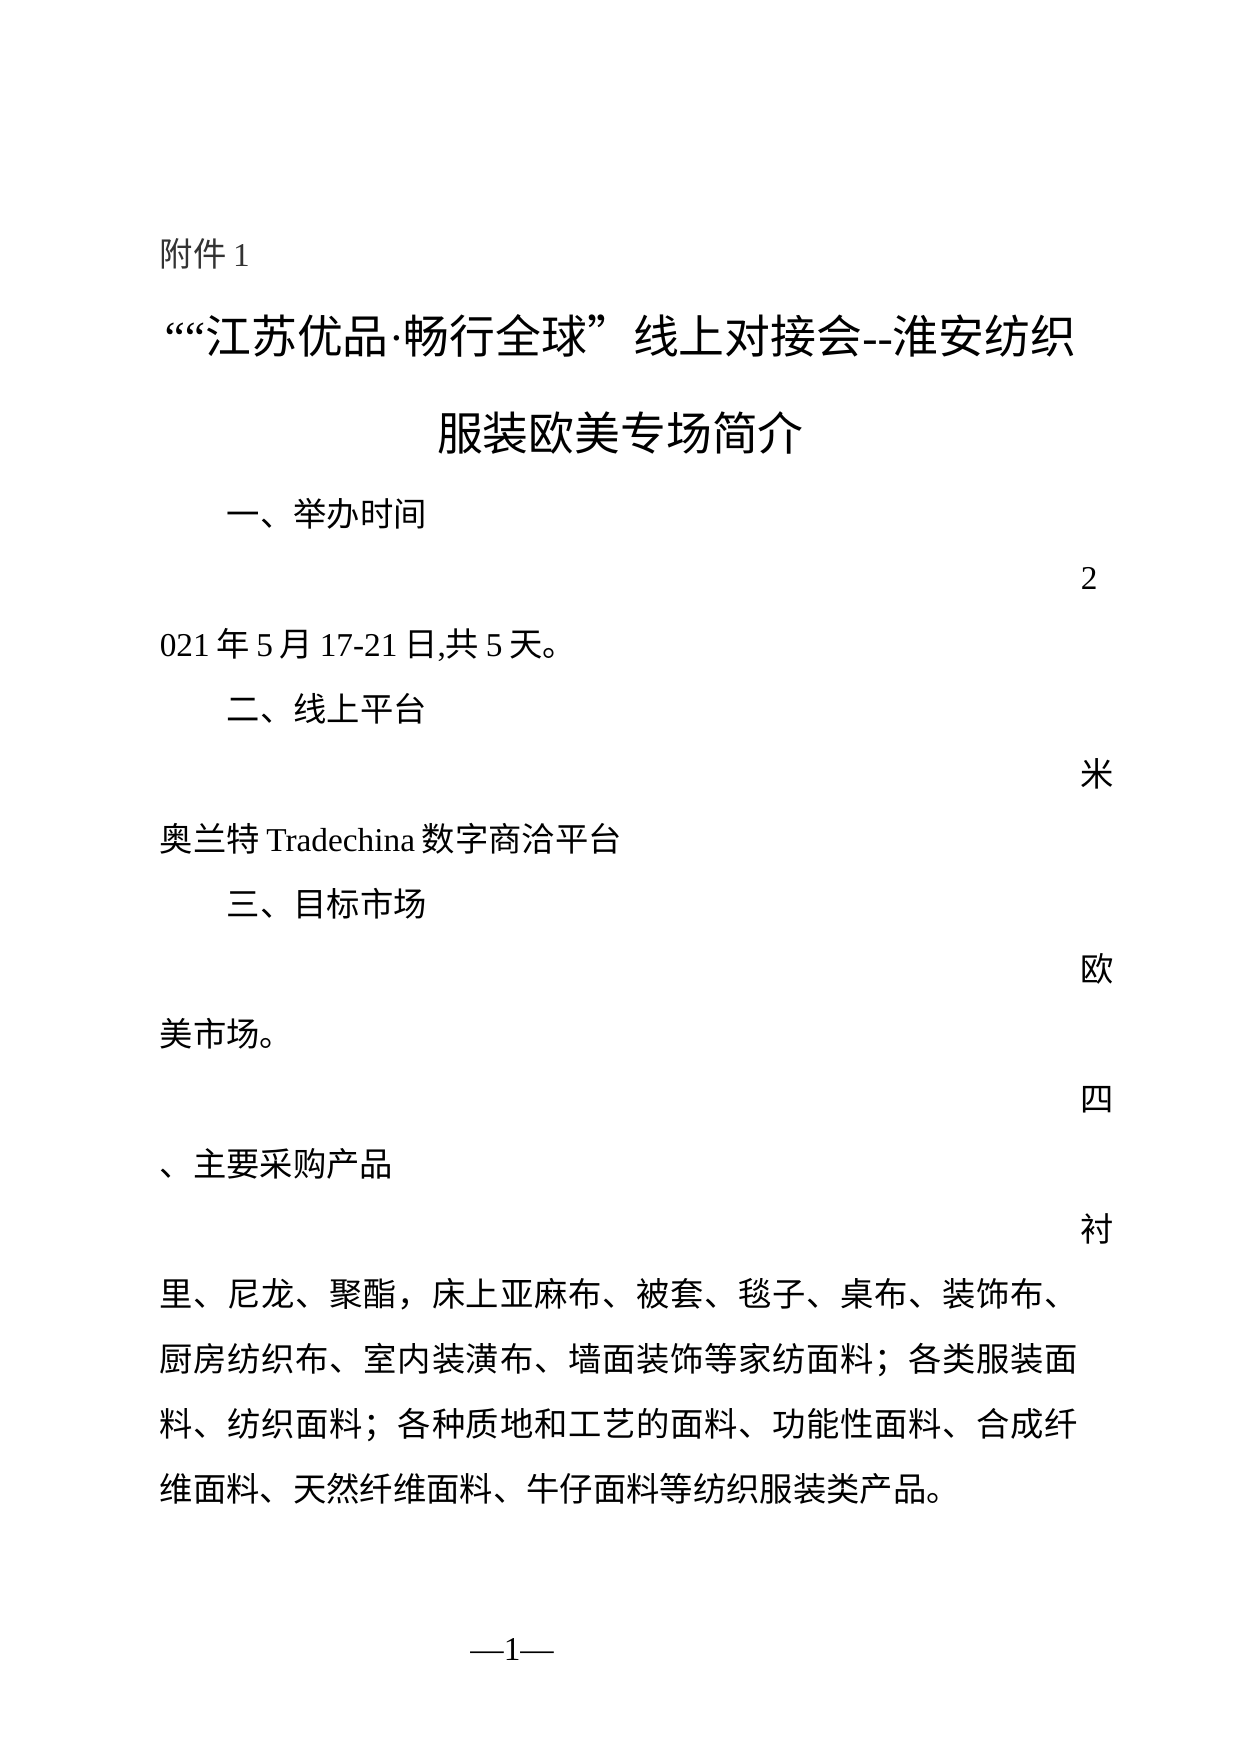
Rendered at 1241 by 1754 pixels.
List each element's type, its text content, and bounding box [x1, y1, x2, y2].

text 一、举办时间 [226, 479, 1081, 544]
text 米奥兰特Tradechina数字商洽平台 [159, 739, 1081, 869]
text ““江苏优品·畅行全球”线上对接会--淮安纺织服装欧美专场简介 [159, 284, 1081, 479]
text 四、主要采购产品 [159, 1064, 1081, 1194]
text 附件1 [159, 219, 1081, 284]
text 三、目标市场 [226, 869, 1081, 934]
text 二、线上平台 [226, 674, 1081, 739]
text 欧美市场。 [159, 934, 1081, 1064]
text 衬里、尼龙、聚酯，床上亚麻布、被套、毯子、桌布、装饰布、厨房纺织布、室内装潢布、墙面装饰等家纺面料；各类服装面料、纺织面料；各种质地和工艺的面料、功能性面料、合成纤维面料、天然纤维面料、牛仔面料等纺织服装类产品。 [159, 1194, 1081, 1519]
text 2021年5月17-21日,共5天。 [159, 544, 1081, 674]
